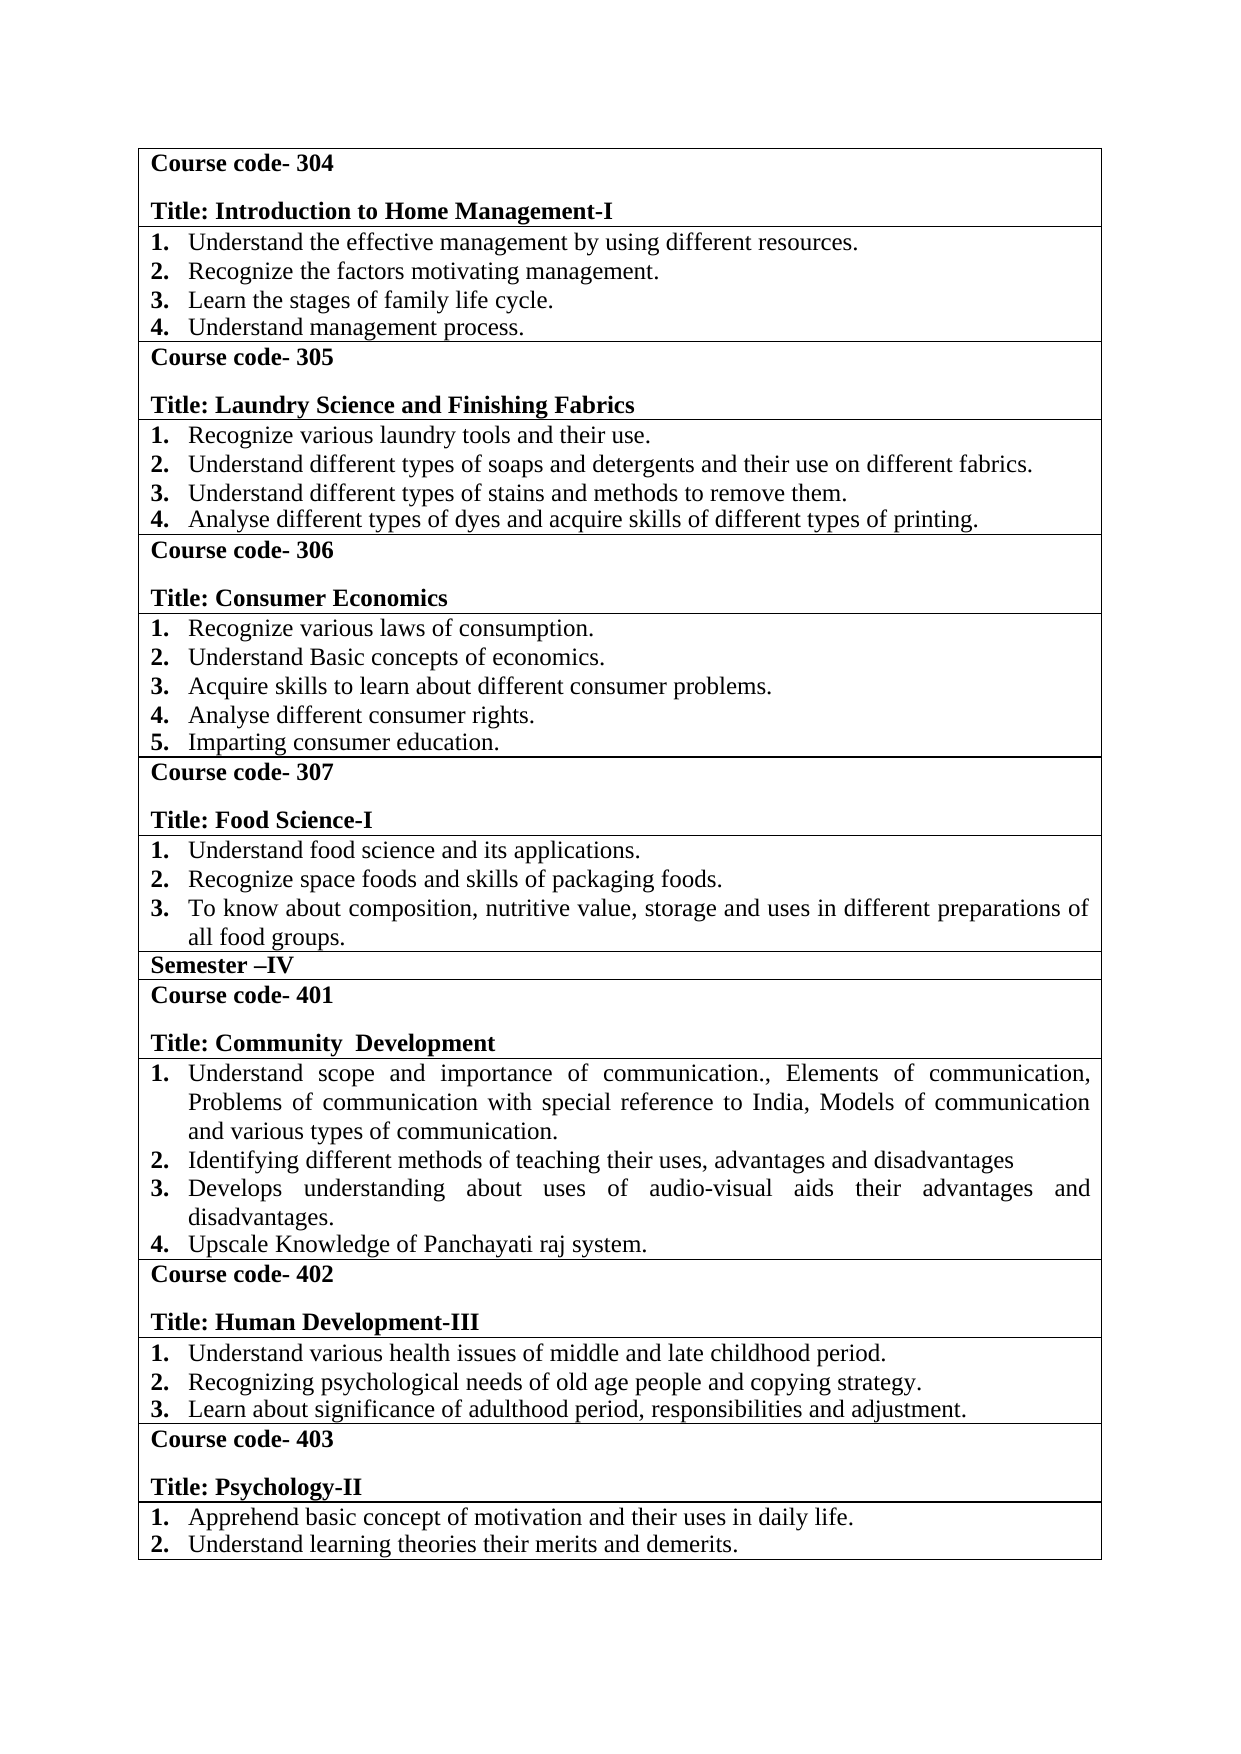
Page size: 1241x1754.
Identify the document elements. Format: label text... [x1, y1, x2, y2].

table_cell Course code- 306 Title: Consumer Economics [139, 535, 1101, 613]
table_cell Recognize various laws of consumption. Understand Basic concepts of economics. Acquire skills to learn about different consumer problems. Analyse different consumer rights. Imparting consumer education. [139, 614, 1101, 756]
table_cell Semester –IV [139, 952, 1101, 979]
table_cell Course code- 402 Title: Human Development-III [139, 1260, 1101, 1337]
table_cell Apprehend basic concept of motivation and their uses in daily life. Understand learning theories their merits and demerits. [139, 1503, 1101, 1559]
table_cell Recognize various laundry tools and their use. Understand different types of soaps and detergents and their use on different fabrics. Understand different types of stains and methods to remove them. Analyse different types of dyes and acquire skills of different types of printing. [139, 420, 1101, 534]
table_cell Understand food science and its applications. Recognize space foods and skills of packaging foods. To know about composition, nutritive value, storage and uses in different preparations of all food groups. [139, 836, 1101, 951]
table_cell Understand various health issues of middle and late childhood period. Recognizing psychological needs of old age people and copying strategy. Learn about significance of adulthood period, responsibilities and adjustment. [139, 1338, 1101, 1423]
table_cell Understand scope and importance of communication., Elements of communication, Problems of communication with special reference to India, Models of communication and various types of communication. Identifying different methods of teaching their uses, advantages and disadvantages Develops understanding about uses of audio-visual aids their advantages and disadvantages. Upscale Knowledge of Panchayati raj system. [139, 1059, 1101, 1259]
table_header Course code- 304 Title: Introduction to Home Management-I [139, 149, 1101, 226]
table_cell Understand the effective management by using different resources. Recognize the factors motivating management. Learn the stages of family life cycle. Understand management process. [139, 227, 1101, 341]
table_cell Course code- 403 Title: Psychology-II [139, 1424, 1101, 1501]
table_cell Course code- 305 Title: Laundry Science and Finishing Fabrics [139, 342, 1101, 419]
table_cell Course code- 401 Title: Community Development [139, 980, 1101, 1057]
table_cell Course code- 307 Title: Food Science-I [139, 758, 1101, 834]
